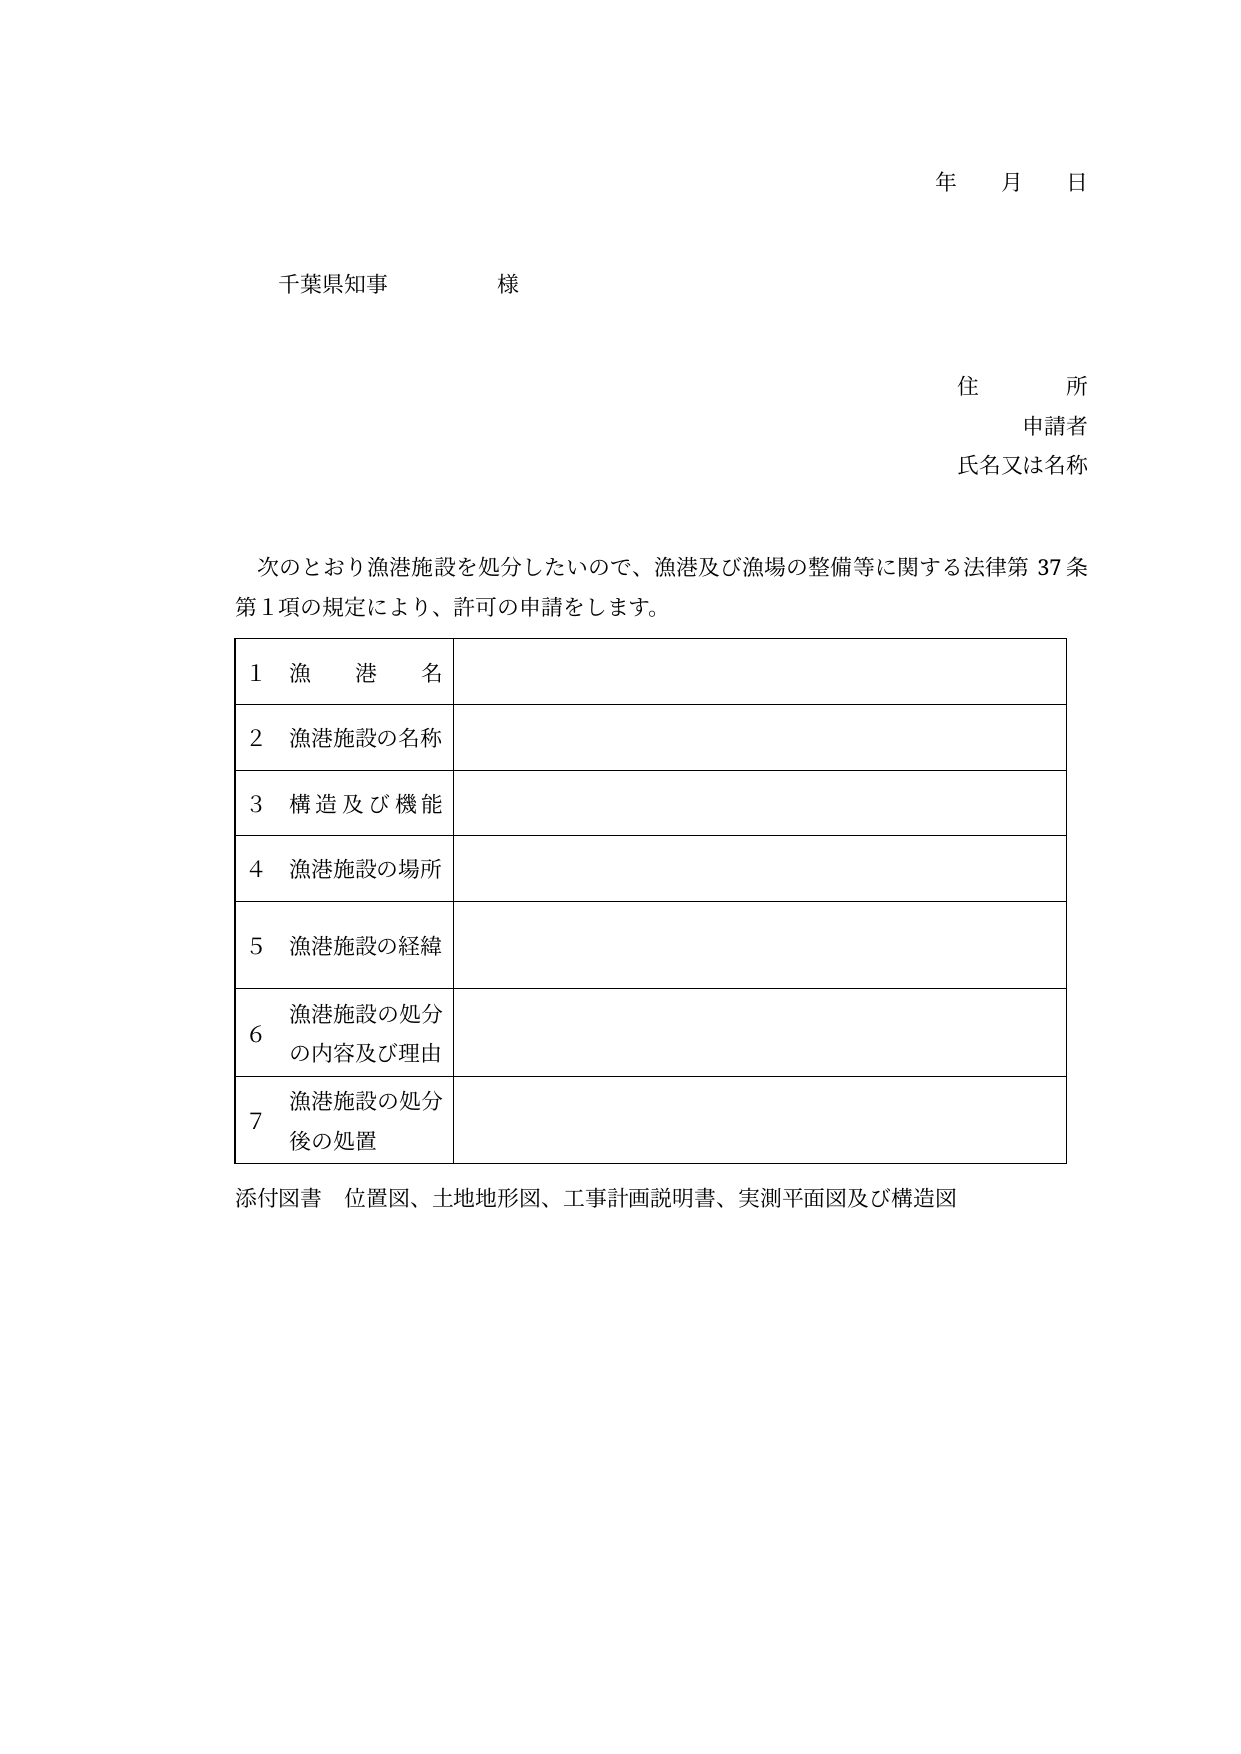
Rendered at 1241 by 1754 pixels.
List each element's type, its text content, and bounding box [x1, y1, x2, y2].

table_cell 漁港施設の名称 [279, 705, 453, 769]
table_cell ６ [236, 989, 279, 1076]
table_cell 漁港施設の場所 [279, 836, 453, 901]
text 年 月 日 [213, 161, 1088, 201]
text 住 所 [213, 365, 1088, 405]
table_cell [454, 836, 1066, 901]
text 次のとおり漁港施設を処分したいので、漁港及び漁場の整備等に関する法律第37条第１項の規定により、許可の申請をします。 [213, 547, 1088, 626]
table_cell 漁港施設の処分後の処置 [279, 1077, 453, 1163]
table_header １ [236, 639, 279, 704]
table_cell [454, 771, 1066, 835]
table_cell ７ [236, 1077, 279, 1163]
table_cell 構造及び機能 [279, 771, 453, 835]
table_header [454, 639, 1066, 704]
table_cell ４ [236, 836, 279, 901]
table_cell [454, 1077, 1066, 1163]
text 千葉県知事 様 [213, 263, 1088, 303]
text 申請者 [213, 405, 1088, 444]
text 氏名又は名称 [213, 444, 1088, 484]
table_cell ５ [236, 902, 279, 988]
table_cell [454, 902, 1066, 988]
text 添付図書 位置図、土地地形図、工事計画説明書、実測平面図及び構造図 [213, 1177, 1088, 1216]
table_cell 漁港施設の経緯 [279, 902, 453, 988]
table_cell 漁港施設の処分の内容及び理由 [279, 989, 453, 1076]
table_cell [454, 989, 1066, 1076]
table_cell ３ [236, 771, 279, 835]
table_cell ２ [236, 705, 279, 769]
table_header 漁港名 [279, 639, 453, 704]
table_cell [454, 705, 1066, 769]
